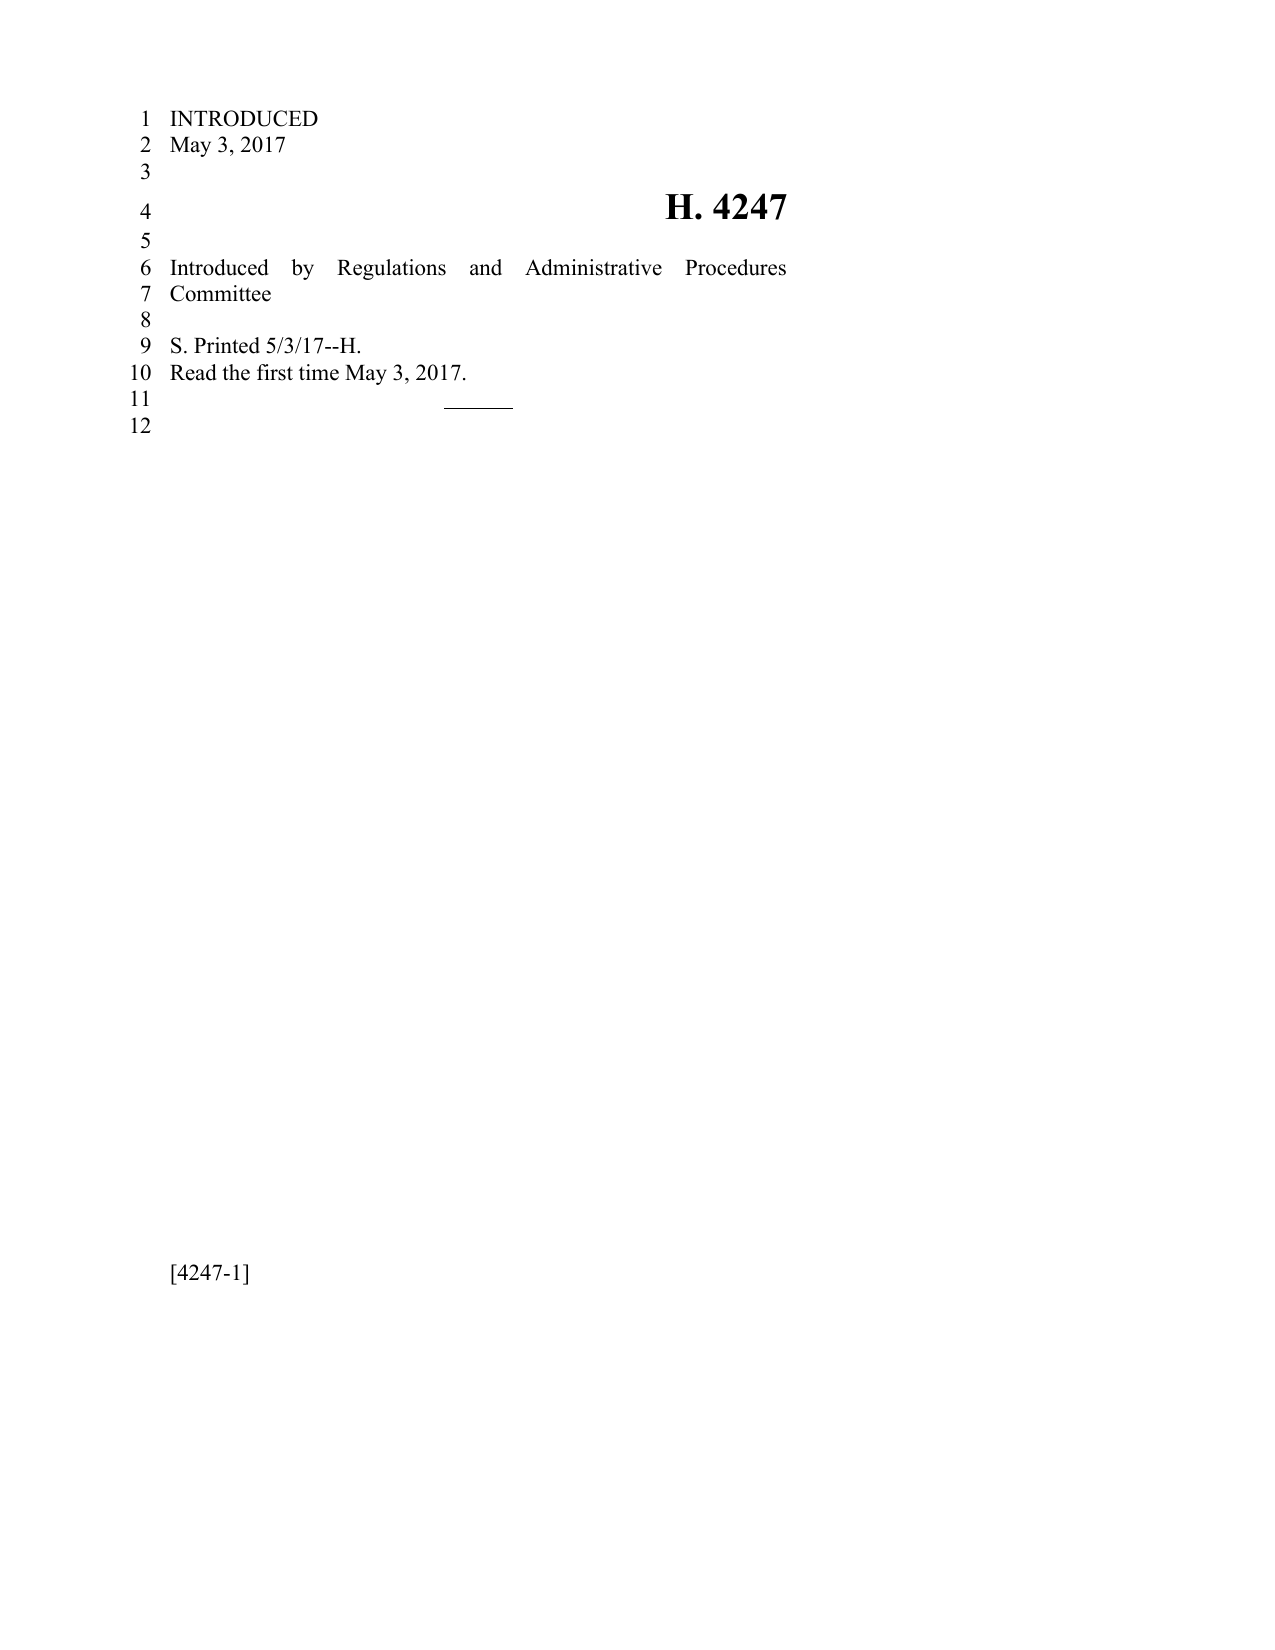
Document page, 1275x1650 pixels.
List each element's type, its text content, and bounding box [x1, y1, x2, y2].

text H. 4247 [169, 184, 787, 227]
text S. Printed 5/3/17--H. [169, 333, 787, 359]
text Read the first time May 3, 2017. [169, 359, 787, 385]
text Introduced by Regulations and Administrative Procedures Committee [169, 253, 787, 306]
text May 3, 2017 [169, 131, 787, 158]
text INTRODUCED [169, 105, 787, 131]
